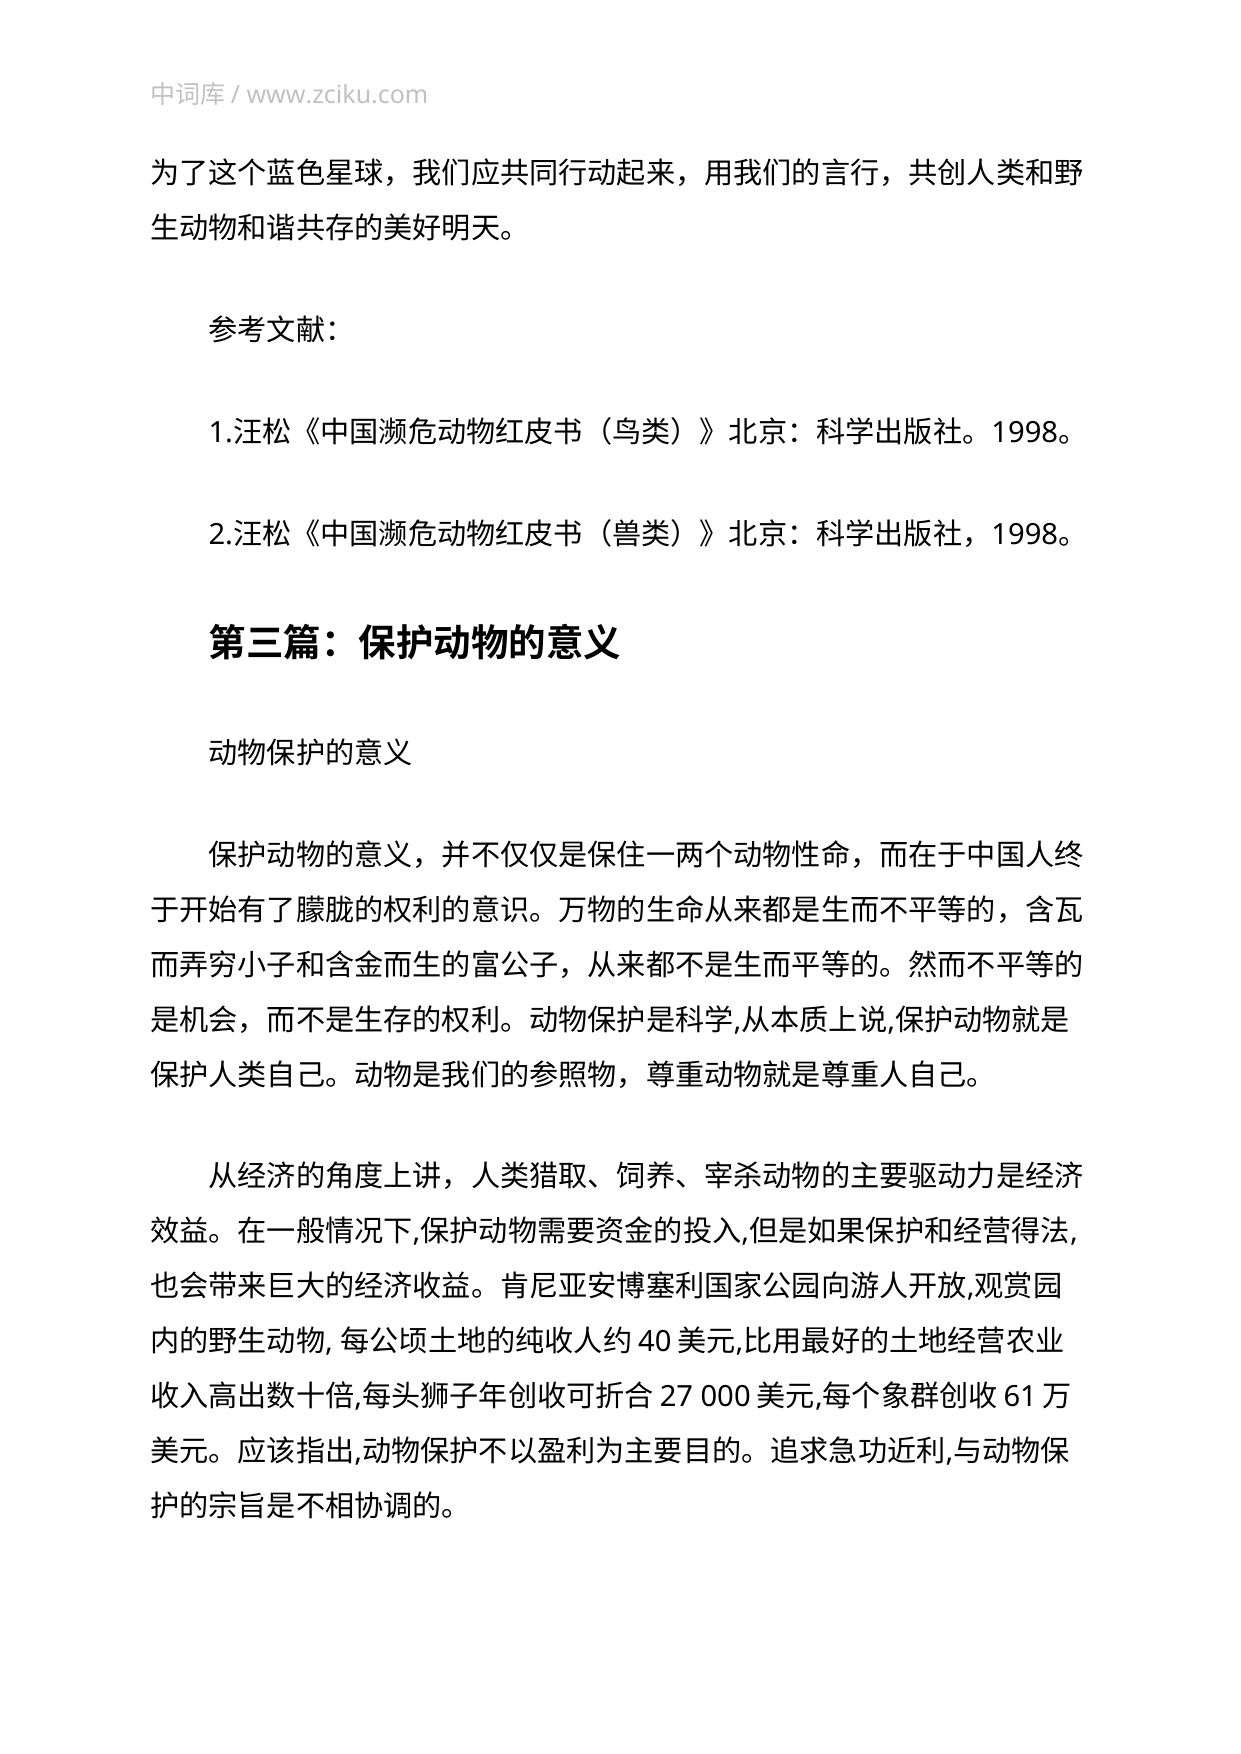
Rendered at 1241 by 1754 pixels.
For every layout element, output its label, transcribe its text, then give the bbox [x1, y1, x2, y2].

text 2.汪松《中国濒危动物红皮书（兽类）》北京：科学出版社，1998。 [150, 510, 1090, 553]
text 动物保护的意义 [150, 730, 1090, 772]
text 从经济的角度上讲，人类猎取、饲养、宰杀动物的主要驱动力是经济效益。在一般情况下,保护动物需要资金的投入,但是如果保护和经营得法,也会带来巨大的经济收益。肯尼亚安博塞利国家公园向游人开放,观赏园内的野生动物, 每公顷土地的纯收人约40美元,比用最好的土地经营农业收入高出数十倍,每头狮子年创收可折合27 000美元,每个象群创收61万美元。应该指出,动物保护不以盈利为主要目的。追求急功近利,与动物保护的宗旨是不相协调的。 [150, 1153, 1090, 1525]
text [150, 150, 1090, 247]
text 参考文献： [150, 307, 1090, 349]
text 1.汪松《中国濒危动物红皮书（鸟类）》北京：科学出版社。1998。 [150, 408, 1090, 451]
text 第三篇：保护动物的意义 [150, 612, 1090, 667]
text 保护动物的意义，并不仅仅是保住一两个动物性命，而在于中国人终于开始有了朦胧的权利的意识。万物的生命从来都是生而不平等的，含瓦而弄穷小子和含金而生的富公子，从来都不是生而平等的。然而不平等的是机会，而不是生存的权利。动物保护是科学,从本质上说,保护动物就是保护人类自己。动物是我们的参照物，尊重动物就是尊重人自己。 [150, 832, 1090, 1093]
